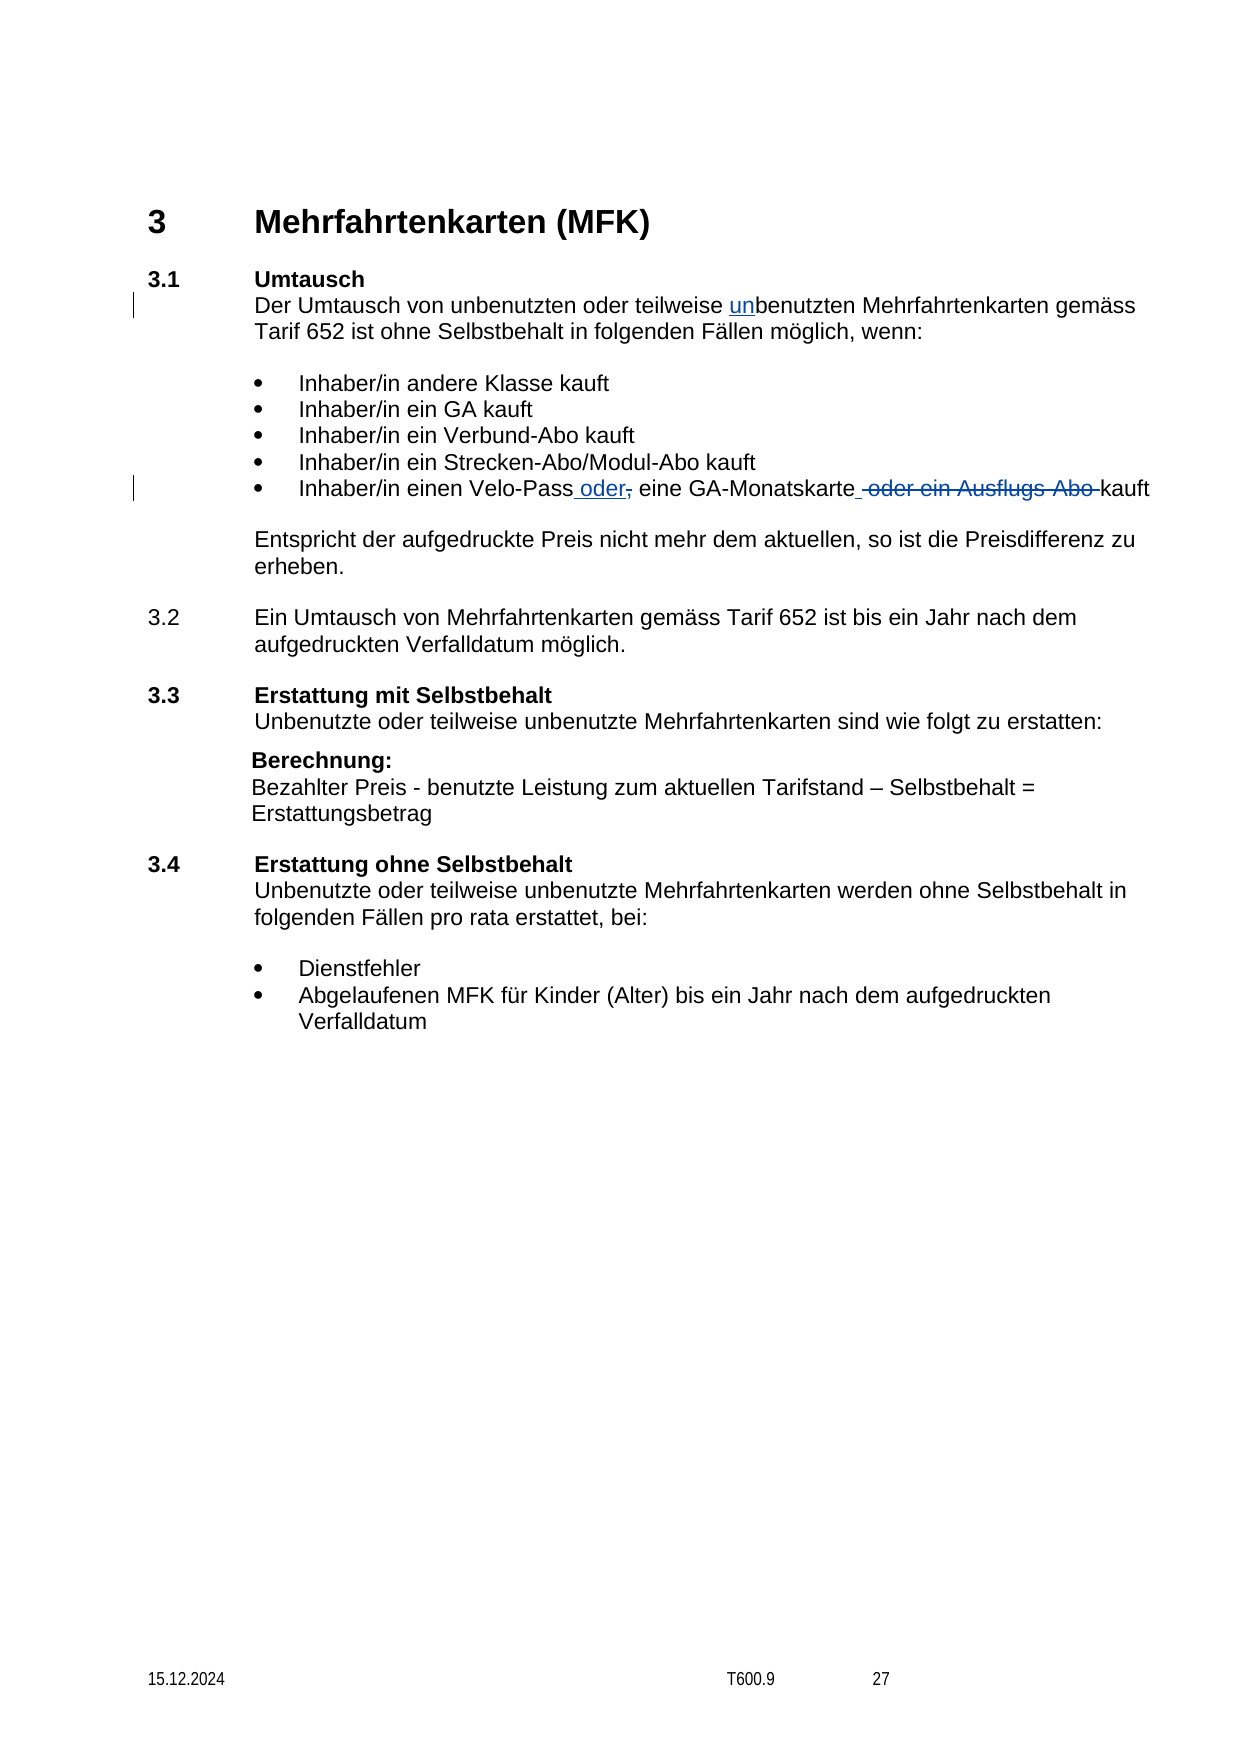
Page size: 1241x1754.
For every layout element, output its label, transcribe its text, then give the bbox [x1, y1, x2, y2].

text Inhaber/in ein Strecken-Abo/Modul-Abo kauft [254, 449, 1152, 475]
text Dienstfehler [254, 955, 1152, 982]
text Inhaber/in einen Velo-Pass eine GA-Monatskartekauft [254, 475, 1152, 501]
text Inhaber/in ein GA kauft [254, 396, 1152, 422]
subtitle Mehrfahrtenkarten (MFK) [148, 202, 1152, 241]
text Erstattung ohne Selbstbehalt Unbenutzte oder teilweise unbenutzte Mehrfahrtenkarten werden ohne Selbstbehalt in folgenden Fällen pro rata erstattet, bei: [148, 851, 1152, 930]
text Abgelaufenen MFK für Kinder (Alter) bis ein Jahr nach dem aufgedruckten Verfalldatum [254, 982, 1152, 1034]
text Berechnung: Bezahlter Preis - benutzte Leistung zum aktuellen Tarifstand – Selbstbehalt = Erstattungsbetrag [251, 747, 1152, 826]
text Umtausch Der Umtausch von unbenutzten oder teilweise benutzten Mehrfahrtenkarten gemäss Tarif 652 ist ohne Selbstbehalt in folgenden Fällen möglich, wenn: [148, 266, 1152, 345]
text Erstattung mit Selbstbehalt Unbenutzte oder teilweise unbenutzte Mehrfahrtenkarten sind wie folgt zu erstatten: [148, 682, 1152, 734]
list Entspricht der aufgedruckte Preis nicht mehr dem aktuellen, so ist die Preisdifferenz zu erheben. [254, 526, 1152, 579]
text Inhaber/in ein Verbund-Abo kauft [254, 422, 1152, 449]
text Ein Umtausch von Mehrfahrtenkarten gemäss Tarif 652 ist bis ein Jahr nach dem aufgedruckten Verfalldatum möglich. [148, 604, 1152, 657]
text Inhaber/in andere Klasse kauft [254, 370, 1152, 396]
